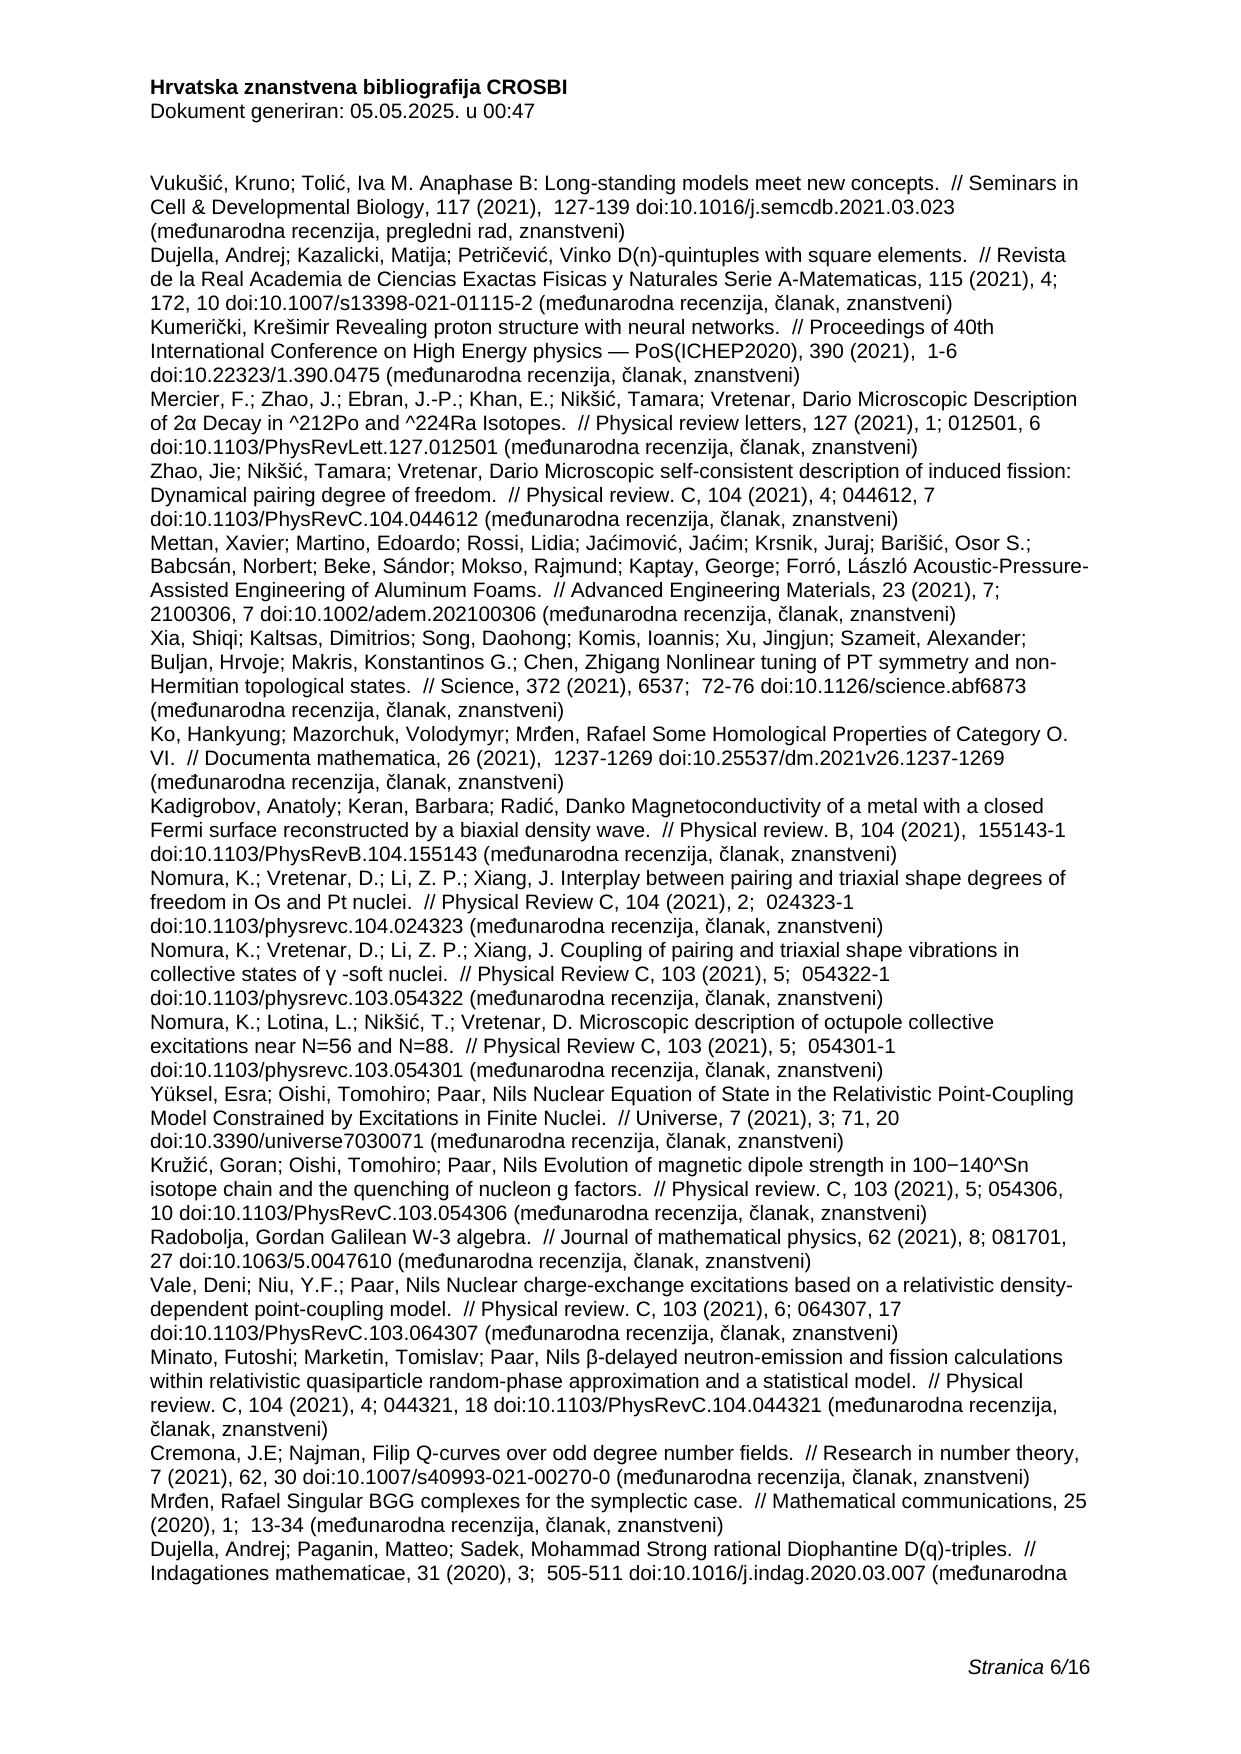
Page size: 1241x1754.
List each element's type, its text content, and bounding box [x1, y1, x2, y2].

text Nomura, K.; Vretenar, D.; Li, Z. P.; Xiang, J. [150, 866, 1090, 938]
text Radobolja, Gordan [150, 1225, 1090, 1273]
text Vukušić, Kruno; Tolić, Iva M. [150, 171, 1090, 243]
text Xia, Shiqi; Kaltsas, Dimitrios; Song, Daohong; Komis, Ioannis; Xu, Jingjun; Szameit, Alexander; Buljan, Hrvoje; Makris, Konstantinos G.; Chen, Zhigang [150, 626, 1090, 722]
text Kružić, Goran; Oishi, Tomohiro; Paar, Nils [150, 1153, 1090, 1225]
text Nomura, K.; Vretenar, D.; Li, Z. P.; Xiang, J. [150, 938, 1090, 1009]
text Zhao, Jie; Nikšić, Tamara; Vretenar, Dario [150, 458, 1090, 530]
text Kadigrobov, Anatoly; Keran, Barbara; Radić, Danko [150, 794, 1090, 866]
text Kumerički, Krešimir [150, 315, 1090, 387]
text Mettan, Xavier; Martino, Edoardo; Rossi, Lidia; Jaćimović, Jaćim; Krsnik, Juraj; Barišić, Osor S.; Babcsán, Norbert; Beke, Sándor; Mokso, Rajmund; Kaptay, George; Forró, László [150, 530, 1090, 626]
text Nomura, K.; Lotina, L.; Nikšić, T.; Vretenar, D. [150, 1009, 1090, 1081]
text Ko, Hankyung; Mazorchuk, Volodymyr; Mrđen, Rafael [150, 722, 1090, 794]
text Mrđen, Rafael [150, 1489, 1090, 1537]
text Yüksel, Esra; Oishi, Tomohiro; Paar, Nils [150, 1081, 1090, 1153]
text Mercier, F.; Zhao, J.; Ebran, J.-P.; Khan, E.; Nikšić, Tamara; Vretenar, Dario [150, 387, 1090, 458]
text Minato, Futoshi; Marketin, Tomislav; Paar, Nils [150, 1345, 1090, 1441]
text Vale, Deni; Niu, Y.F.; Paar, Nils [150, 1273, 1090, 1345]
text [150, 1537, 1090, 1584]
text Dujella, Andrej; Kazalicki, Matija; Petričević, Vinko [150, 243, 1090, 315]
text Cremona, J.E; Najman, Filip [150, 1441, 1090, 1489]
